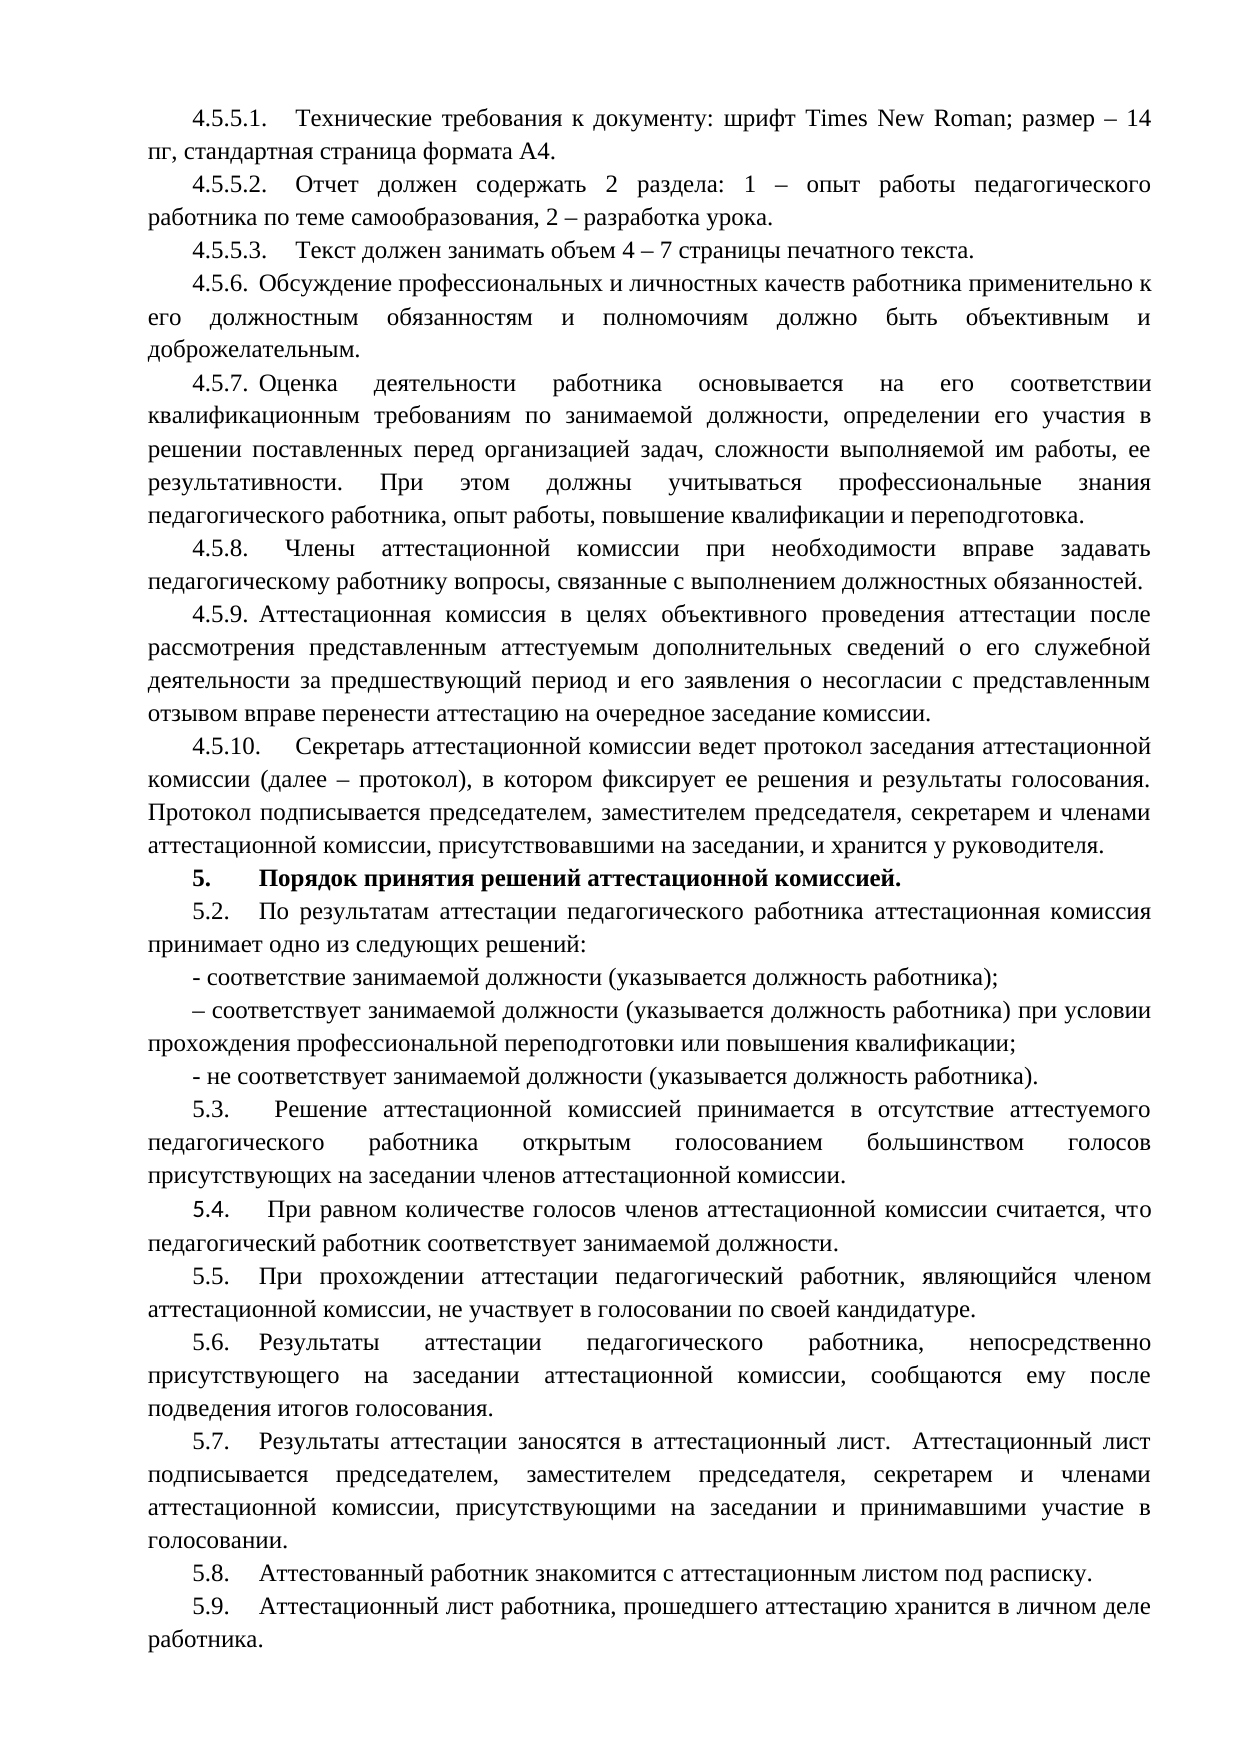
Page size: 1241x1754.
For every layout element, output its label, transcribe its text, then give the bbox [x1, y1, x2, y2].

list Секретарь аттестационной комиссии ведет протокол заседания аттестационной комиссии (далее – протокол), в котором фиксирует ее решения и результаты голосования. Протокол подписывается председателем, заместителем председателя, секретарем и членами аттестационной комиссии, присутствовавшими на заседании, и хранится у руководителя. [148, 731, 1152, 859]
text - не соответствует занимаемой должности (указывается должность работника). [148, 1061, 1152, 1090]
list Аттестационный лист работника, прошедшего аттестацию хранится в личном деле работника. [148, 1591, 1152, 1653]
list Текст должен занимать объем 4 – 7 страницы печатного текста. [148, 236, 1152, 264]
list Обсуждение профессиональных и личностных качеств работника применительно к его должностным обязанностям и полномочиям должно быть объективным и доброжелательным. [148, 268, 1152, 363]
list Аттестованный работник знакомится с аттестационным листом под расписку. [148, 1558, 1152, 1587]
list Результаты аттестации педагогического работника, непосредственно присутствующего на заседании аттестационной комиссии, сообщаются ему после подведения итогов голосования. [148, 1327, 1152, 1422]
list Отчет должен содержать 2 раздела: 1 – опыт работы педагогического работника по теме самообразования, 2 – разработка урока. [148, 169, 1152, 231]
list Технические требования к документу: шрифт Times New Roman; размер – 14 пг, стандартная страница формата А4. [148, 103, 1152, 165]
text – соответствует занимаемой должности (указывается должность работника) при условии прохождения профессиональной переподготовки или повышения квалификации; [148, 995, 1152, 1057]
list При равном количестве голосов членов аттестационной комиссии считается, что педагогический работник соответствует занимаемой должности. [148, 1193, 1152, 1257]
list Аттестационная комиссия в целях объективного проведения аттестации после рассмотрения представленным аттестуемым дополнительных сведений о его служебной деятельности за предшествующий период и его заявления о несогласии с представленным отзывом вправе перенести аттестацию на очередное заседание комиссии. [148, 599, 1152, 727]
list Члены аттестационной комиссии при необходимости вправе задавать педагогическому работнику вопросы, связанные с выполнением должностных обязанностей. [148, 533, 1152, 594]
text - соответствие занимаемой должности (указывается должность работника); [148, 962, 1152, 991]
list При прохождении аттестации педагогический работник, являющийся членом аттестационной комиссии, не участвует в голосовании по своей кандидатуре. [148, 1261, 1152, 1323]
list По результатам аттестации педагогического работника аттестационная комиссия принимает одно из следующих решений: [148, 896, 1152, 958]
list Результаты аттестации заносятся в аттестационный лист. Аттестационный лист подписывается председателем, заместителем председателя, секретарем и членами аттестационной комиссии, присутствующими на заседании и принимавшими участие в голосовании. [148, 1426, 1152, 1554]
list Порядок принятия решений аттестационной комиссией. [148, 863, 1152, 892]
list Оценка деятельности работника основывается на его соответствии квалификационным требованиям по занимаемой должности, определении его участия в решении поставленных перед организацией задач, сложности выполняемой им работы, ее результативности. При этом должны учитываться профессиональные знания педагогического работника, опыт работы, повышение квалификации и переподготовка. [148, 368, 1152, 528]
list Решение аттестационной комиссией принимается в отсутствие аттестуемого педагогического работника открытым голосованием большинством голосов присутствующих на заседании членов аттестационной комиссии. [148, 1094, 1152, 1189]
